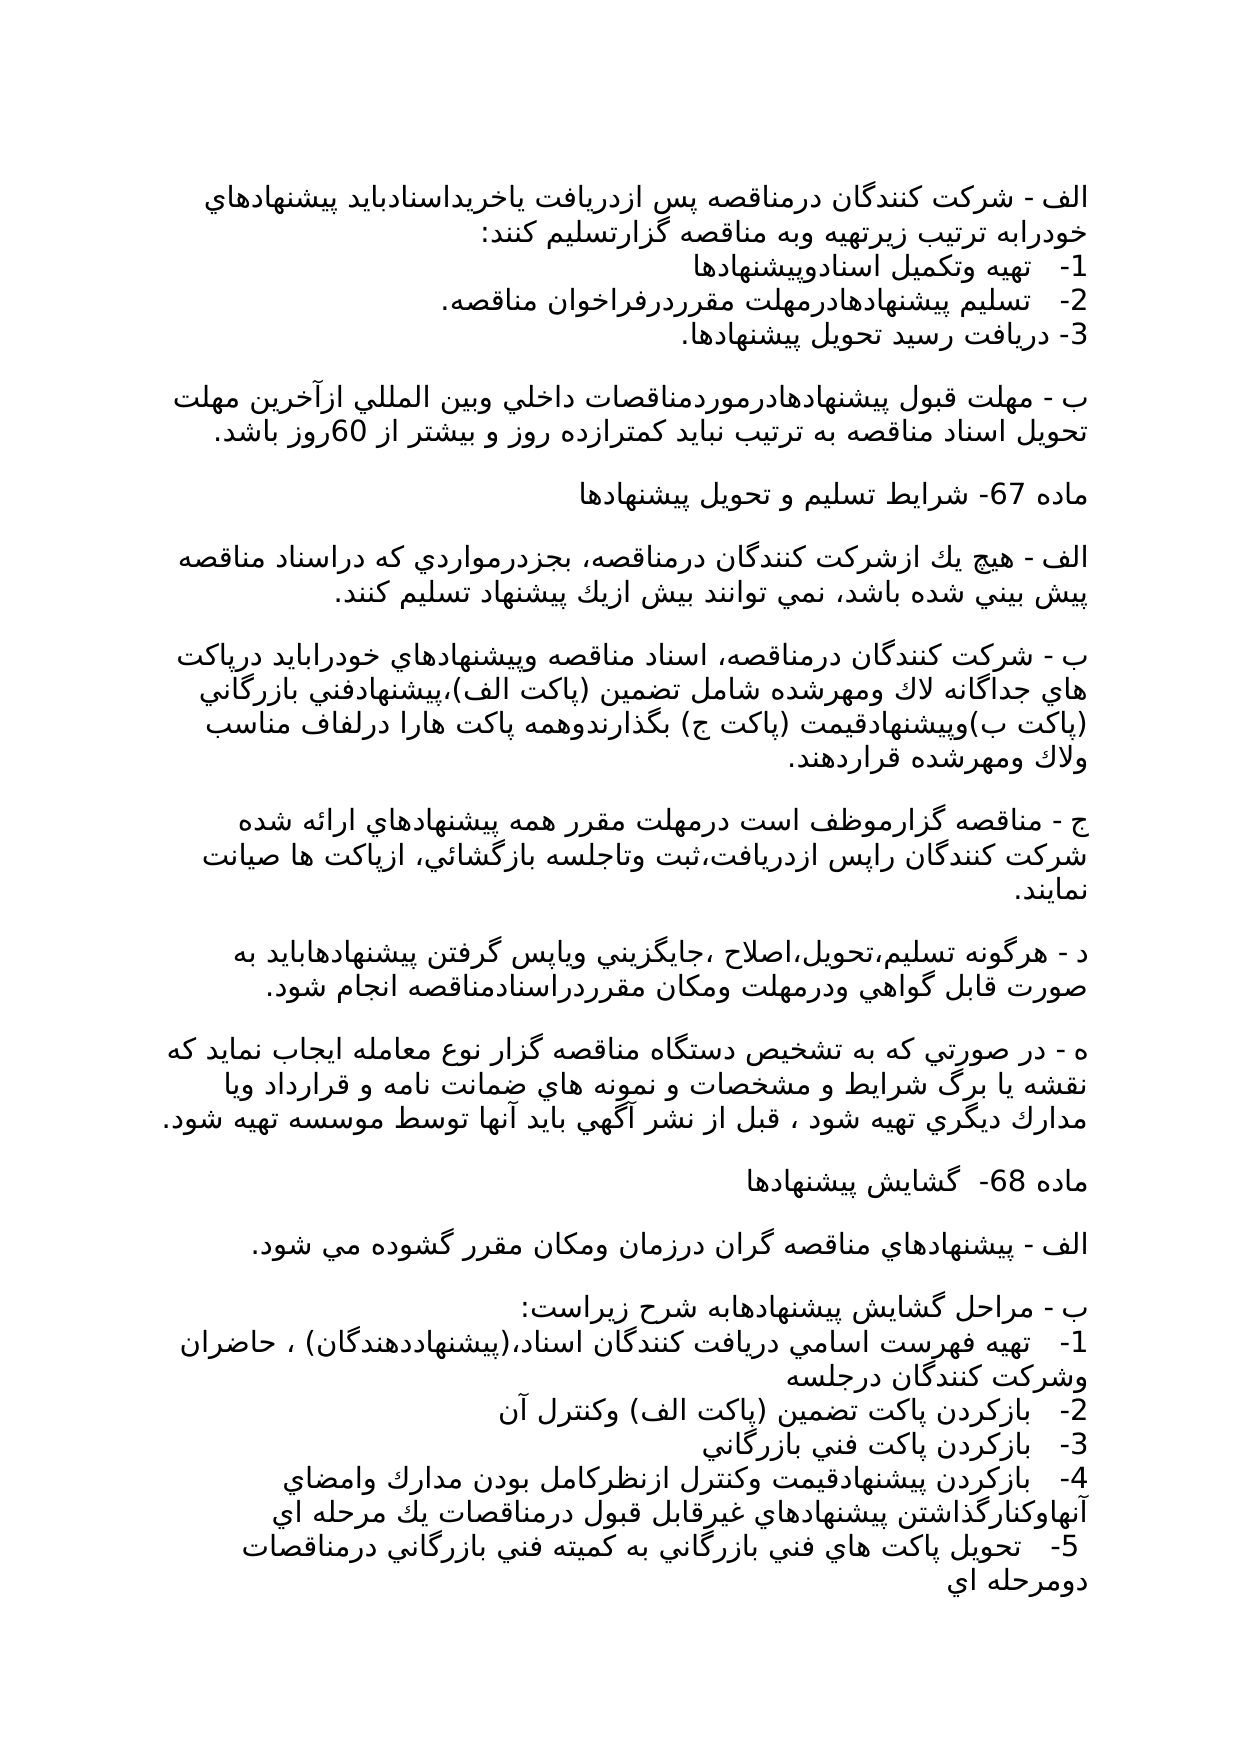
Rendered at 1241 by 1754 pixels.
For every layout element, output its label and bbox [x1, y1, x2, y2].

table_cell [150, 150, 1090, 1598]
